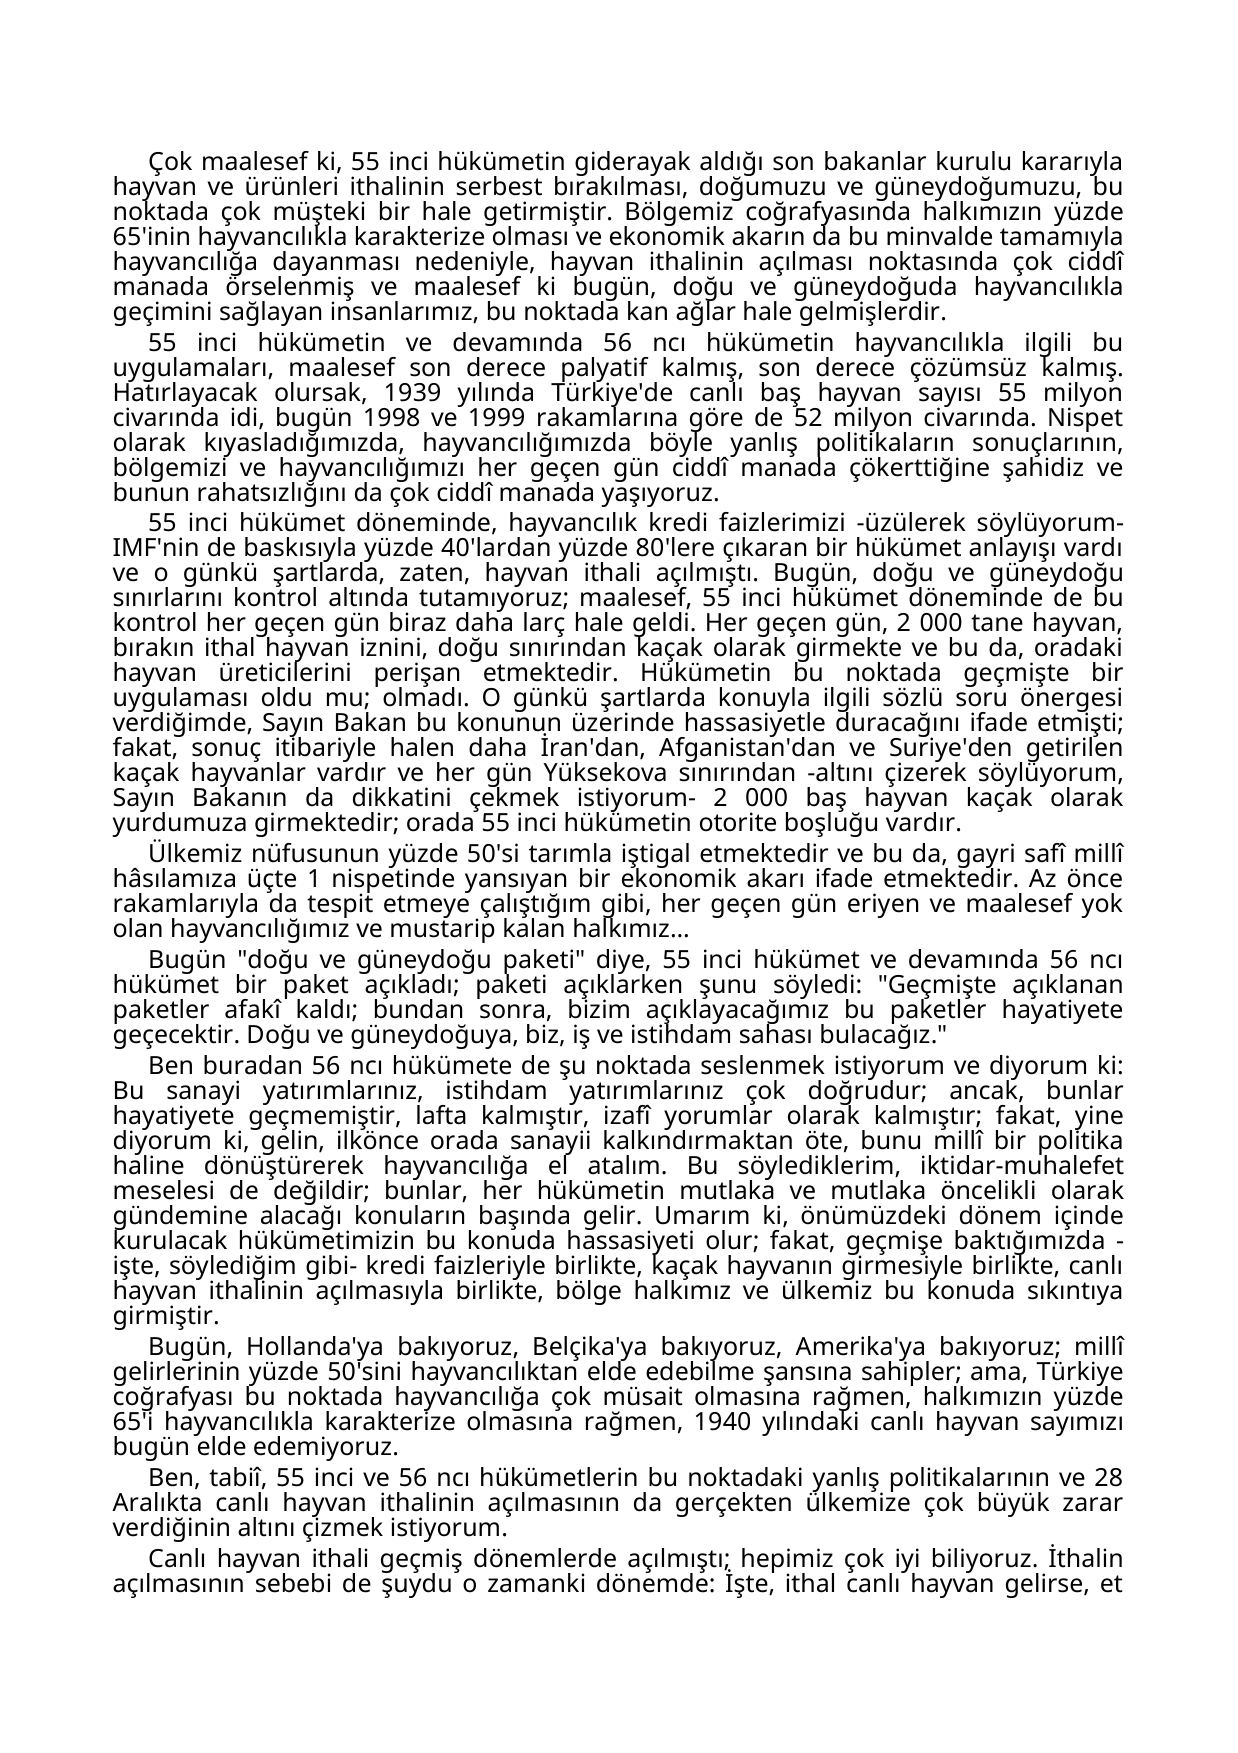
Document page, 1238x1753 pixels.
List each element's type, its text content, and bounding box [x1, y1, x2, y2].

text Ben buradan 56 ncı hükümete de şu noktada seslenmek istiyorum ve diyorum ki: Bu sanayi yatırımlarınız, istihdam yatırımlarınız çok doğrudur; ancak, bunlar hayatiyete geçmemiştir, lafta kalmıştır, izafî yorumlar olarak kalmıştır; fakat, yine diyorum ki, gelin, ilkönce orada sanayii kalkındırmaktan öte, bunu millî bir politika haline dönüştürerek hayvancılığa el atalım. Bu söylediklerim, iktidar-muhalefet meselesi de değildir; bunlar, her hükümetin mutlaka ve mutlaka öncelikli olarak gündemine alacağı konuların başında gelir. Umarım ki, önümüzdeki dönem içinde kurulacak hükümetimizin bu konuda hassasiyeti olur; fakat, geçmişe baktığımızda -işte, söylediğim gibi- kredi faizleriyle birlikte, kaçak hayvanın girmesiyle birlikte, canlı hayvan ithalinin açılmasıyla birlikte, bölge halkımız ve ülkemiz bu konuda sıkıntıya girmiştir. [112, 1055, 1125, 1330]
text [112, 1547, 1125, 1597]
text Ülkemiz nüfusunun yüzde 50'si tarımla iştigal etmektedir ve bu da, gayri safî millî hâsılamıza üçte 1 nispetinde yansıyan bir ekonomik akarı ifade etmektedir. Az önce rakamlarıyla da tespit etmeye çalıştığım gibi, her geçen gün eriyen ve maalesef yok olan hayvancılığımız ve mustarip kalan halkımız... [112, 843, 1125, 943]
text 55 inci hükümetin ve devamında 56 ncı hükümetin hayvancılıkla ilgili bu uygulamaları, maalesef son derece palyatif kalmış, son derece çözümsüz kalmış. Hatırlayacak olursak, 1939 yılında Türkiye'de canlı baş hayvan sayısı 55 milyon civarında idi, bugün 1998 ve 1999 rakamlarına göre de 52 milyon civarında. Nispet olarak kıyasladığımızda, hayvancılığımızda böyle yanlış politikaların sonuçlarının, bölgemizi ve hayvancılığımızı her geçen gün ciddî manada çökerttiğine şahidiz ve bunun rahatsızlığını da çok ciddî manada yaşıyoruz. [112, 331, 1125, 506]
text Bugün "doğu ve güneydoğu paketi" diye, 55 inci hükümet ve devamında 56 ncı hükümet bir paket açıkladı; paketi açıklarken şunu söyledi: "Geçmişte açıklanan paketler afakî kaldı; bundan sonra, bizim açıklayacağımız bu paketler hayatiyete geçecektir. Doğu ve güneydoğuya, biz, iş ve istihdam sahası bulacağız." [112, 949, 1125, 1049]
text Ben, tabiî, 55 inci ve 56 ncı hükümetlerin bu noktadaki yanlış politikalarının ve 28 Aralıkta canlı hayvan ithalinin açılmasının da gerçekten ülkemize çok büyük zarar verdiğinin altını çizmek istiyorum. [112, 1467, 1125, 1542]
text Çok maalesef ki, 55 inci hükümetin giderayak aldığı son bakanlar kurulu kararıyla hayvan ve ürünleri ithalinin serbest bırakılması, doğumuzu ve güneydoğumuzu, bu noktada çok müşteki bir hale getirmiştir. Bölgemiz coğrafyasında halkımızın yüzde 65'inin hayvancılıkla karakterize olması ve ekonomik akarın da bu minvalde tamamıyla hayvancılığa dayanması nedeniyle, hayvan ithalinin açılması noktasında çok ciddî manada örselenmiş ve maalesef ki bugün, doğu ve güneydoğuda hayvancılıkla geçimini sağlayan insanlarımız, bu noktada kan ağlar hale gelmişlerdir. [112, 150, 1125, 325]
text Bugün, Hollanda'ya bakıyoruz, Belçika'ya bakıyoruz, Amerika'ya bakıyoruz; millî gelirlerinin yüzde 50'sini hayvancılıktan elde edebilme şansına sahipler; ama, Türkiye coğrafyası bu noktada hayvancılığa çok müsait olmasına rağmen, halkımızın yüzde 65'i hayvancılıkla karakterize olmasına rağmen, 1940 yılındaki canlı hayvan sayımızı bugün elde edemiyoruz. [112, 1336, 1125, 1461]
text 55 inci hükümet döneminde, hayvancılık kredi faizlerimizi -üzülerek söylüyorum- IMF'nin de baskısıyla yüzde 40'lardan yüzde 80'lere çıkaran bir hükümet anlayışı vardı ve o günkü şartlarda, zaten, hayvan ithali açılmıştı. Bugün, doğu ve güneydoğu sınırlarını kontrol altında tutamıyoruz; maalesef, 55 inci hükümet döneminde de bu kontrol her geçen gün biraz daha larç hale geldi. Her geçen gün, 2 000 tane hayvan, bırakın ithal hayvan iznini, doğu sınırından kaçak olarak girmekte ve bu da, oradaki hayvan üreticilerini perişan etmektedir. Hükümetin bu noktada geçmişte bir uygulaması oldu mu; olmadı. O günkü şartlarda konuyla ilgili sözlü soru önergesi verdiğimde, Sayın Bakan bu konunun üzerinde hassasiyetle duracağını ifade etmişti; fakat, sonuç itibariyle halen daha İran'dan, Afganistan'dan ve Suriye'den getirilen kaçak hayvanlar vardır ve her gün Yüksekova sınırından -altını çizerek söylüyorum, Sayın Bakanın da dikkatini çekmek istiyorum- 2 000 baş hayvan kaçak olarak yurdumuza girmektedir; orada 55 inci hükümetin otorite boşluğu vardır. [112, 512, 1125, 837]
